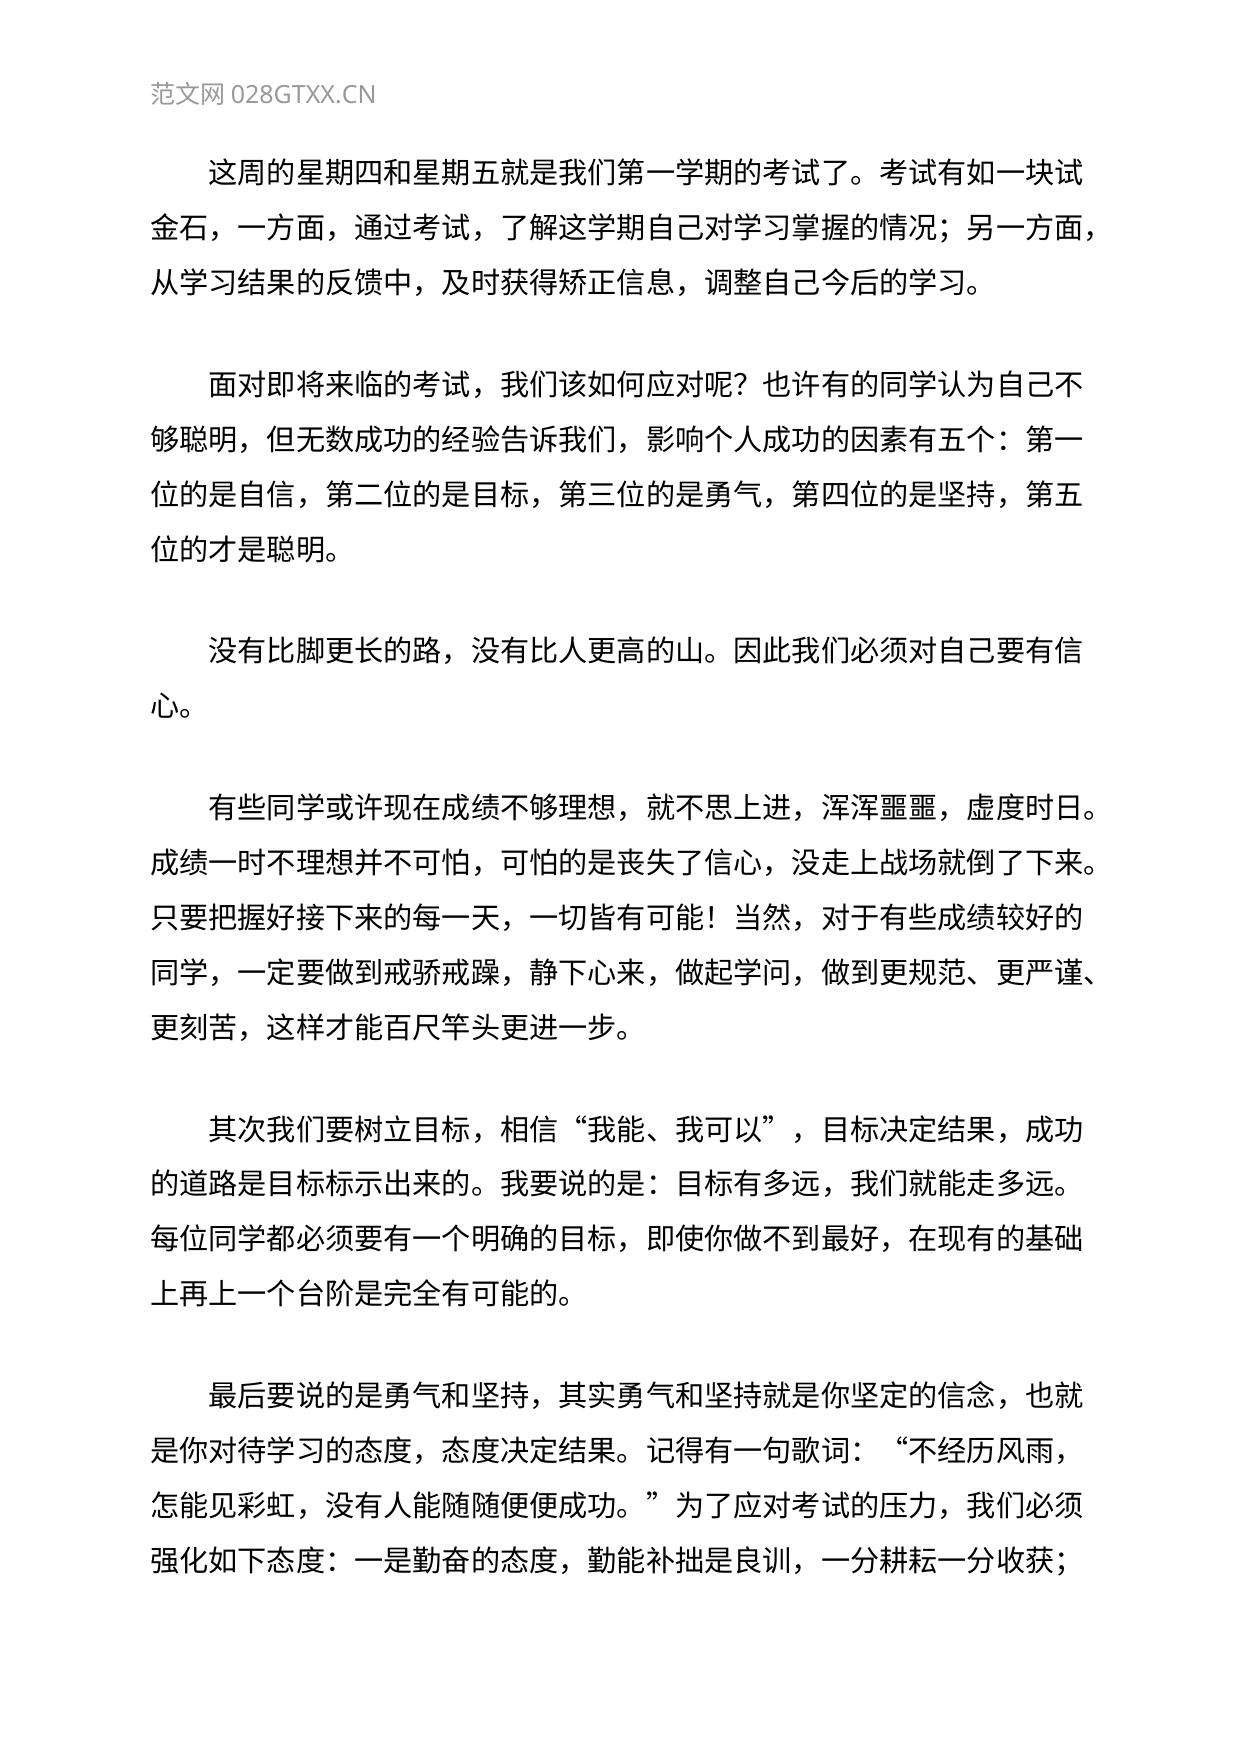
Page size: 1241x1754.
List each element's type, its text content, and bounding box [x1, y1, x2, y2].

text 其次我们要树立目标，相信“我能、我可以”，目标决定结果，成功的道路是目标标示出来的。我要说的是：目标有多远，我们就能走多远。每位同学都必须要有一个明确的目标，即使你做不到最好，在现有的基础上再上一个台阶是完全有可能的。 [150, 1106, 1090, 1313]
text 有些同学或许现在成绩不够理想，就不思上进，浑浑噩噩，虚度时日。成绩一时不理想并不可怕，可怕的是丧失了信心，没走上战场就倒了下来。只要把握好接下来的每一天，一切皆有可能！当然，对于有些成绩较好的同学，一定要做到戒骄戒躁，静下心来，做起学问，做到更规范、更严谨、更刻苦，这样才能百尺竿头更进一步。 [150, 785, 1090, 1047]
text 面对即将来临的考试，我们该如何应对呢？也许有的同学认为自己不够聪明，但无数成功的经验告诉我们，影响个人成功的因素有五个：第一位的是自信，第二位的是目标，第三位的是勇气，第四位的是坚持，第五位的才是聪明。 [150, 362, 1090, 568]
text 没有比脚更长的路，没有比人更高的山。因此我们必须对自己要有信心。 [150, 628, 1090, 725]
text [150, 1372, 1090, 1579]
text 这周的星期四和星期五就是我们第一学期的考试了。考试有如一块试金石，一方面，通过考试，了解这学期自己对学习掌握的情况；另一方面，从学习结果的反馈中，及时获得矫正信息，调整自己今后的学习。 [150, 150, 1090, 302]
